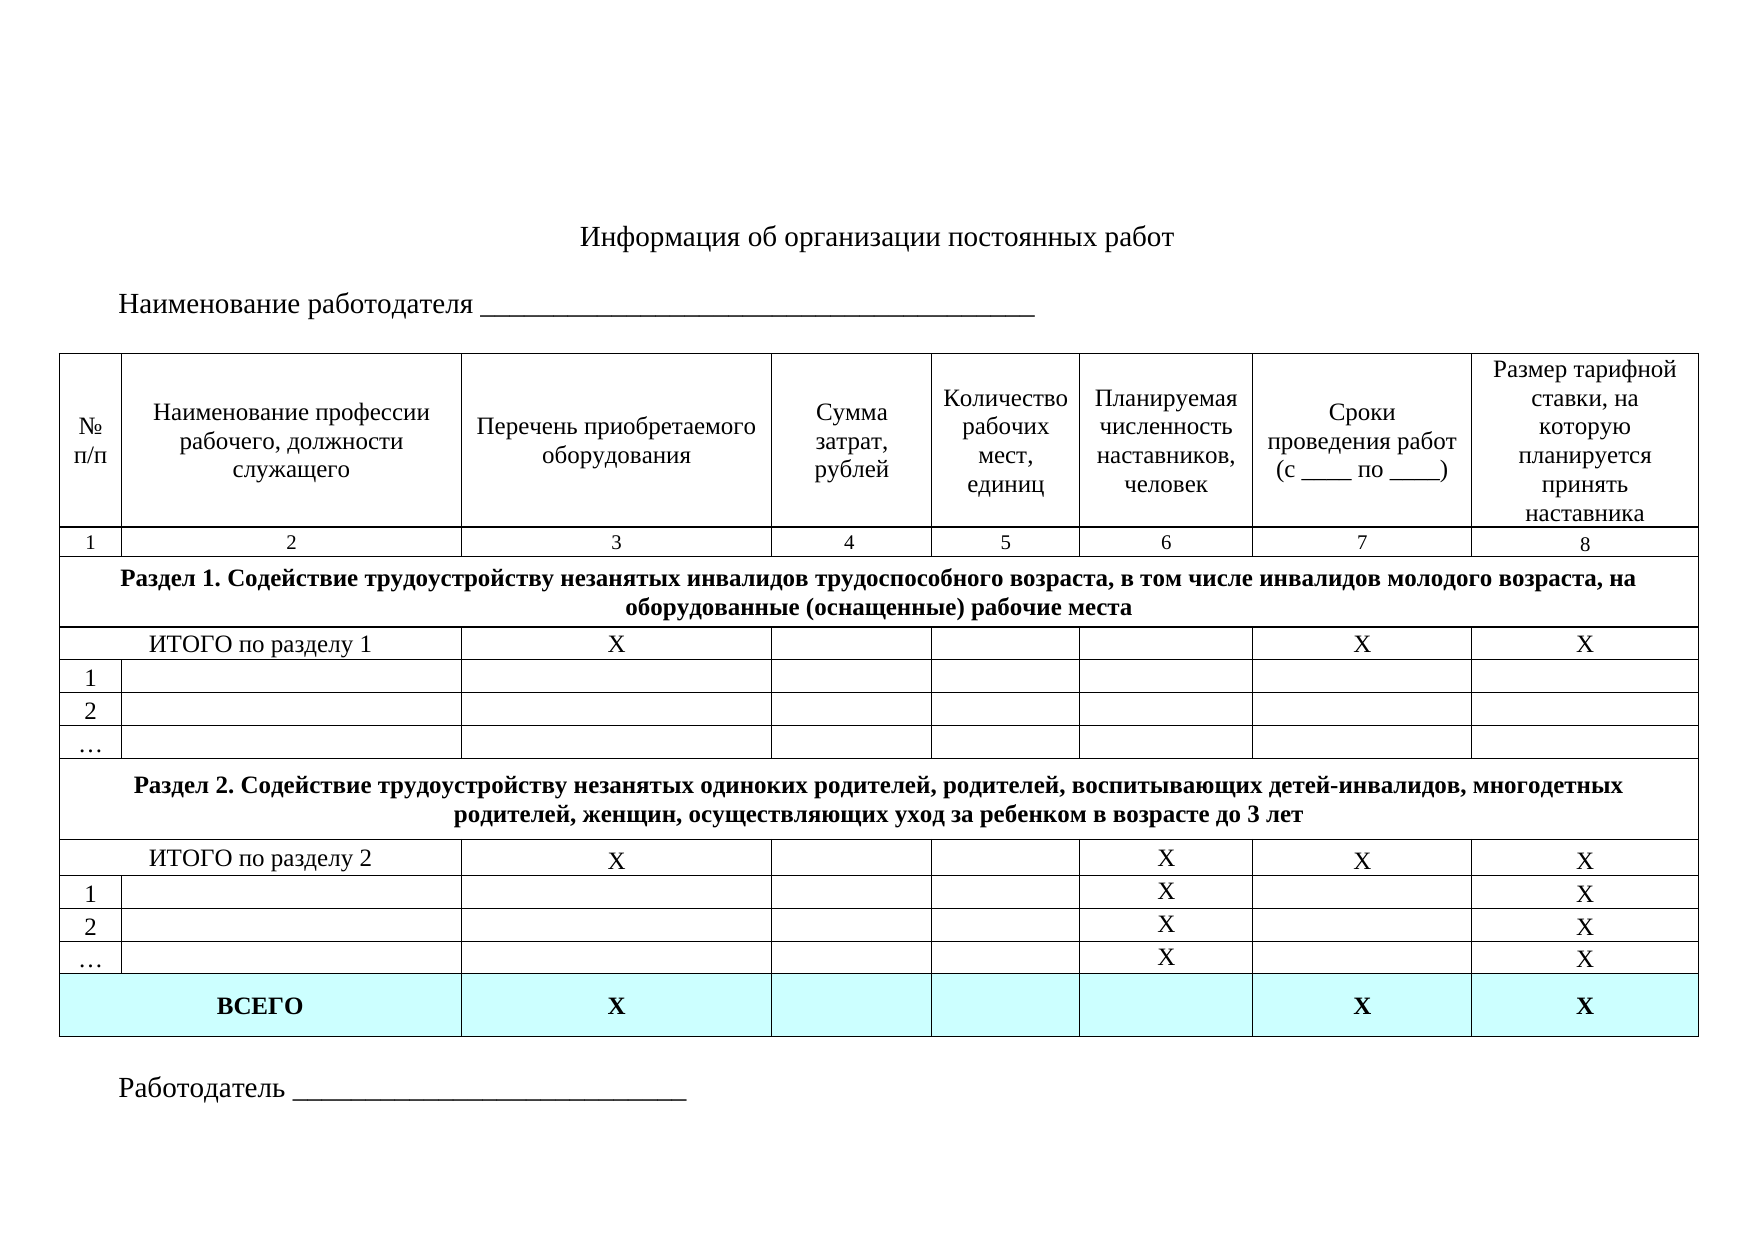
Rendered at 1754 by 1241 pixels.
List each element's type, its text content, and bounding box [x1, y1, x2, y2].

table_cell 6 [1080, 528, 1252, 556]
table_cell [462, 693, 771, 725]
table_cell Х [1080, 942, 1252, 973]
table_cell [122, 726, 461, 758]
table_cell Х [1472, 628, 1698, 659]
table_cell 1 [60, 876, 121, 908]
table_cell Х [1080, 909, 1252, 941]
table_cell Раздел 1. Содействие трудоустройству незанятых инвалидов трудоспособного возраста, в том числе инвалидов молодого возраста, на оборудованные (оснащенные) рабочие места [60, 557, 1698, 626]
table_cell [772, 974, 931, 1036]
table_cell [772, 693, 931, 725]
table_header № п/п [60, 354, 121, 526]
table_cell Х [1253, 840, 1471, 875]
table_cell Раздел 2. Содействие трудоустройству незанятых одиноких родителей, родителей, воспитывающих детей-инвалидов, многодетных родителей, женщин, осуществляющих уход за ребенком в возрасте до 3 лет [60, 759, 1698, 839]
table_cell 3 [462, 528, 771, 556]
table_cell Х [1080, 840, 1252, 875]
table_cell [932, 693, 1079, 725]
table_cell [462, 660, 771, 692]
table_cell [932, 942, 1079, 973]
table_cell 2 [122, 528, 461, 556]
table_cell [462, 909, 771, 941]
table_header Сроки проведения работ (с ____ по ____) [1253, 354, 1471, 526]
table_cell [462, 876, 771, 908]
table_cell [1253, 942, 1471, 973]
table_cell [1472, 726, 1698, 758]
table_cell [122, 660, 461, 692]
table_cell Х [1472, 876, 1698, 908]
table_cell [122, 876, 461, 908]
table_cell ИТОГО по разделу 1 [60, 628, 461, 659]
table_header Количество рабочих мест, единиц [932, 354, 1079, 526]
table_header Планируемая численность наставников, человек [1080, 354, 1252, 526]
table_header Перечень приобретаемого оборудования [462, 354, 771, 526]
table_cell [122, 909, 461, 941]
table_cell Х [1472, 942, 1698, 973]
table_cell [772, 876, 931, 908]
table_cell [1472, 660, 1698, 692]
table_cell [122, 942, 461, 973]
text Работодатель ___________________________ [118, 1070, 1636, 1104]
table_cell [462, 942, 771, 973]
table_cell [1472, 693, 1698, 725]
table_cell [122, 693, 461, 725]
table_cell Х [462, 628, 771, 659]
table_cell [932, 628, 1079, 659]
table_cell Х [1253, 974, 1471, 1036]
table_cell 2 [60, 909, 121, 941]
table_cell [932, 974, 1079, 1036]
table_cell [462, 726, 771, 758]
table_cell 1 [60, 660, 121, 692]
table_cell 2 [60, 693, 121, 725]
table_cell [932, 660, 1079, 692]
table_cell 1 [60, 528, 121, 556]
table_cell Х [1253, 628, 1471, 659]
table_cell [932, 726, 1079, 758]
table_cell [772, 909, 931, 941]
table_cell … [60, 726, 121, 758]
table_header Наименование профессии рабочего, должности служащего [122, 354, 461, 526]
table_cell 5 [932, 528, 1079, 556]
table_cell [1080, 974, 1252, 1036]
table_cell [772, 660, 931, 692]
table_cell [1253, 693, 1471, 725]
table_cell [772, 726, 931, 758]
table_cell Х [1080, 876, 1252, 908]
table_cell [1080, 726, 1252, 758]
table_cell [1080, 660, 1252, 692]
table_cell Х [462, 974, 771, 1036]
table_cell [1253, 909, 1471, 941]
table_cell [1080, 628, 1252, 659]
table_header Сумма затрат, рублей [772, 354, 931, 526]
table_cell [1253, 876, 1471, 908]
text Информация об организации постоянных работ [118, 219, 1636, 252]
table_cell [772, 942, 931, 973]
text Наименование работодателя ______________________________________ [118, 286, 1636, 319]
table_cell Х [462, 840, 771, 875]
table_cell Х [1472, 909, 1698, 941]
table_cell [1253, 726, 1471, 758]
table_cell [772, 840, 931, 875]
table_cell [932, 876, 1079, 908]
table_cell 4 [772, 528, 931, 556]
table_cell 8 [1472, 528, 1698, 556]
table_cell [932, 840, 1079, 875]
table_cell [1080, 693, 1252, 725]
table_cell Х [1472, 974, 1698, 1036]
table_header Размер тарифной ставки, на которую планируется принять наставника [1472, 354, 1698, 526]
table_cell 7 [1253, 528, 1471, 556]
table_cell Х [1472, 840, 1698, 875]
table_cell [932, 909, 1079, 941]
table_cell … [60, 942, 121, 973]
table_cell ВСЕГО [60, 974, 461, 1036]
table_cell [1253, 660, 1471, 692]
table_cell ИТОГО по разделу 2 [60, 840, 461, 875]
table_cell [772, 628, 931, 659]
